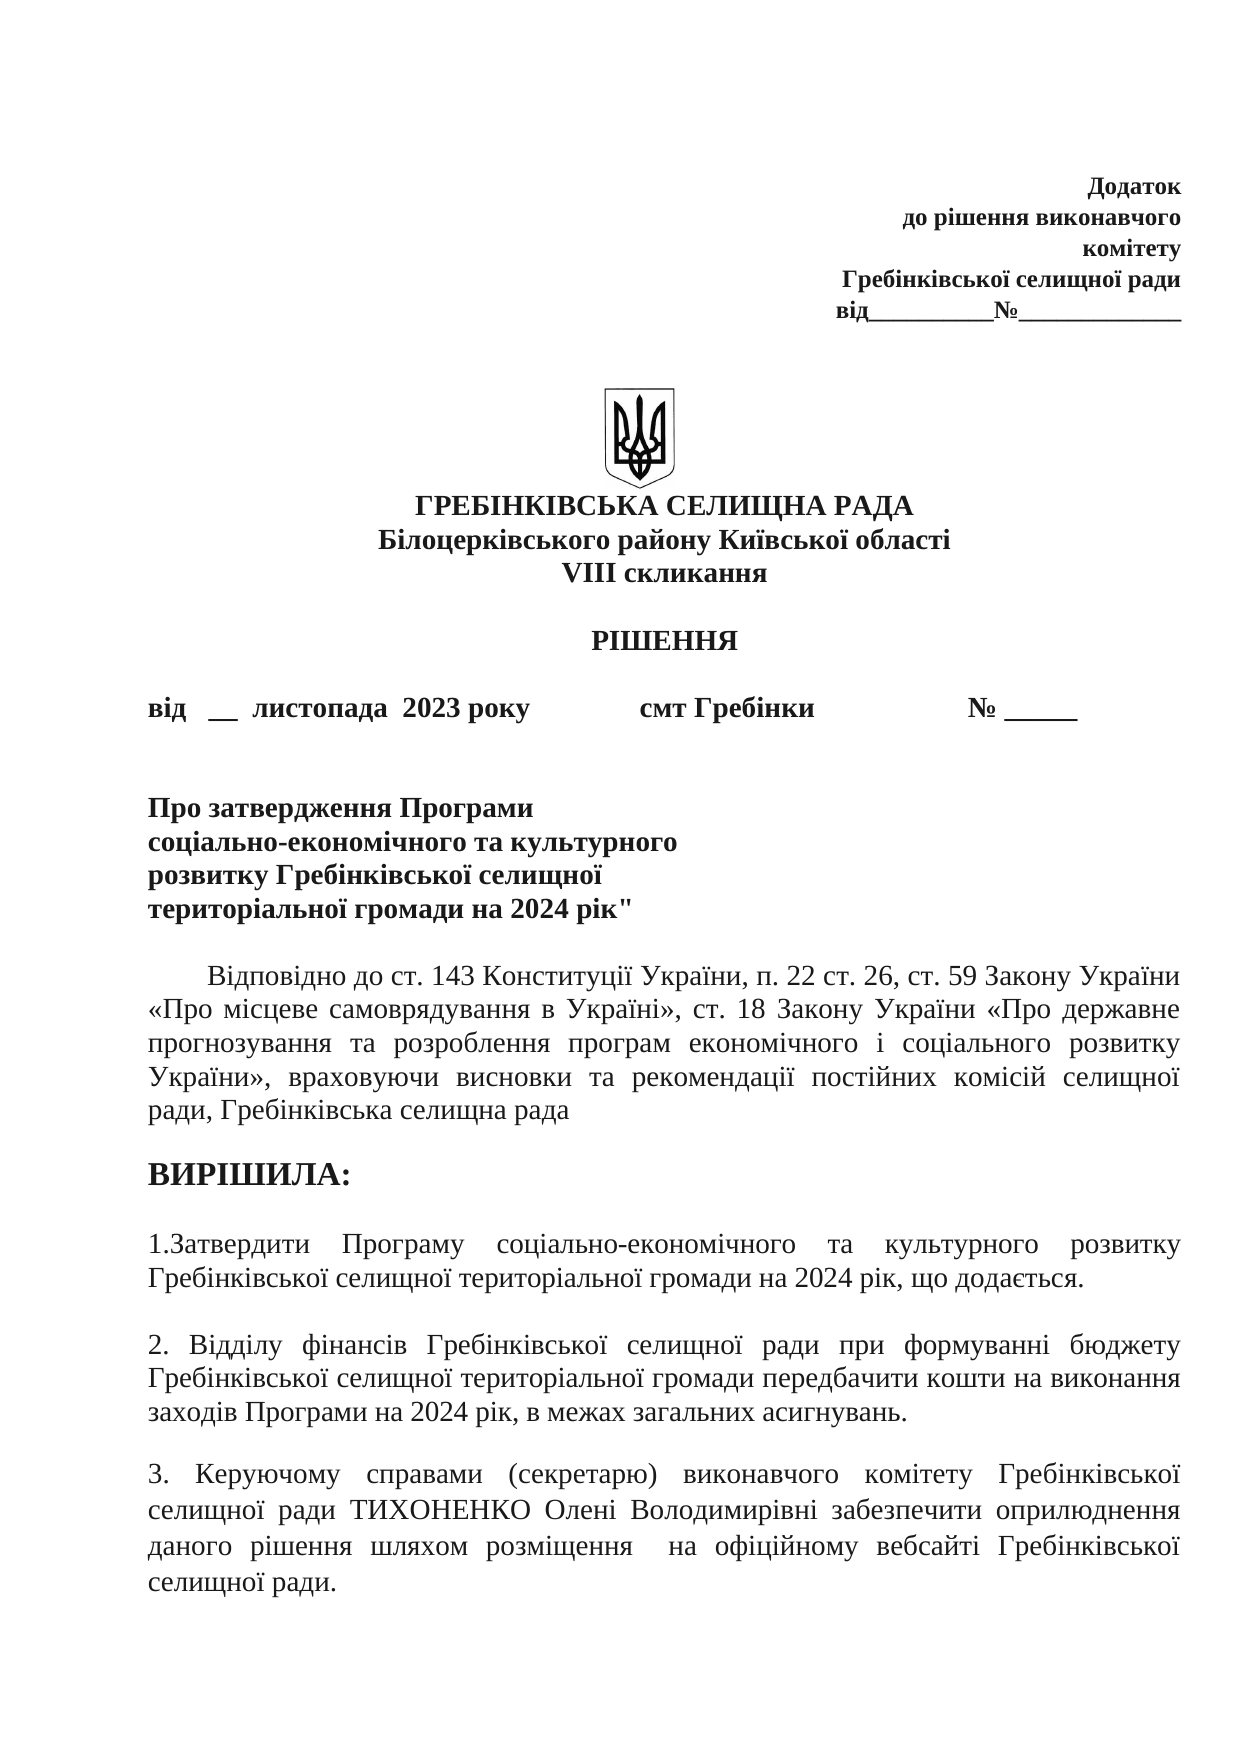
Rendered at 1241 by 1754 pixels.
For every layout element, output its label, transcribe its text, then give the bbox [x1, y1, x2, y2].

text ГРЕБІНКІВСЬКА СЕЛИЩНА РАДА [148, 488, 1181, 522]
text VIII скликання [148, 556, 1181, 589]
text ВИРІШИЛА: [148, 1154, 1181, 1193]
text соціально-економічного та культурного [148, 824, 1181, 857]
picture [604, 388, 675, 489]
text територіальної громади на 2024 рік" [148, 891, 1181, 924]
text Білоцерківського району Київської області [148, 522, 1181, 556]
text РІШЕННЯ [148, 623, 1181, 656]
text Відповідно до ст. 143 Конституції України, п. 22 ст. 26, ст. 59 Закону України «Про місцеве самоврядування в Україні», ст. 18 Закону України «Про державне прогнозування та розроблення програм економічного і соціального розвитку України», враховуючи висновки та рекомендації постійних комісій селищної ради, Гребінківська селищна рада [148, 958, 1181, 1126]
text від __ листопада 2023 року смт Гребінки № _____ [148, 690, 1240, 723]
text до рішення виконавчого комітету [148, 202, 1181, 262]
text 3. Керуючому справами (секретарю) виконавчого комітету Гребінківської селищної ради ТИХОНЕНКО Олені Володимирівні забезпечити оприлюднення даного рішення шляхом розміщення на офіційному вебсайті Гребінківської селищної ради. [148, 1456, 1181, 1598]
text Гребінківської селищної ради [148, 264, 1181, 293]
text Про затвердження Програми [148, 790, 1181, 824]
text 2. Відділу фінансів Гребінківської селищної ради при формуванні бюджету Гребінківської селищної територіальної громади передбачити кошти на виконання заходів Програми на 2024 рік, в межах загальних асигнувань. [148, 1327, 1181, 1428]
text розвитку Гребінківської селищної [148, 857, 1181, 891]
text від__________№_____________ [148, 295, 1181, 324]
text 1.Затвердити Програму соціально-економічного та культурного розвитку Гребінківської селищної територіальної громади на 2024 рік, що додається. [148, 1226, 1181, 1293]
text Додаток [148, 171, 1181, 200]
